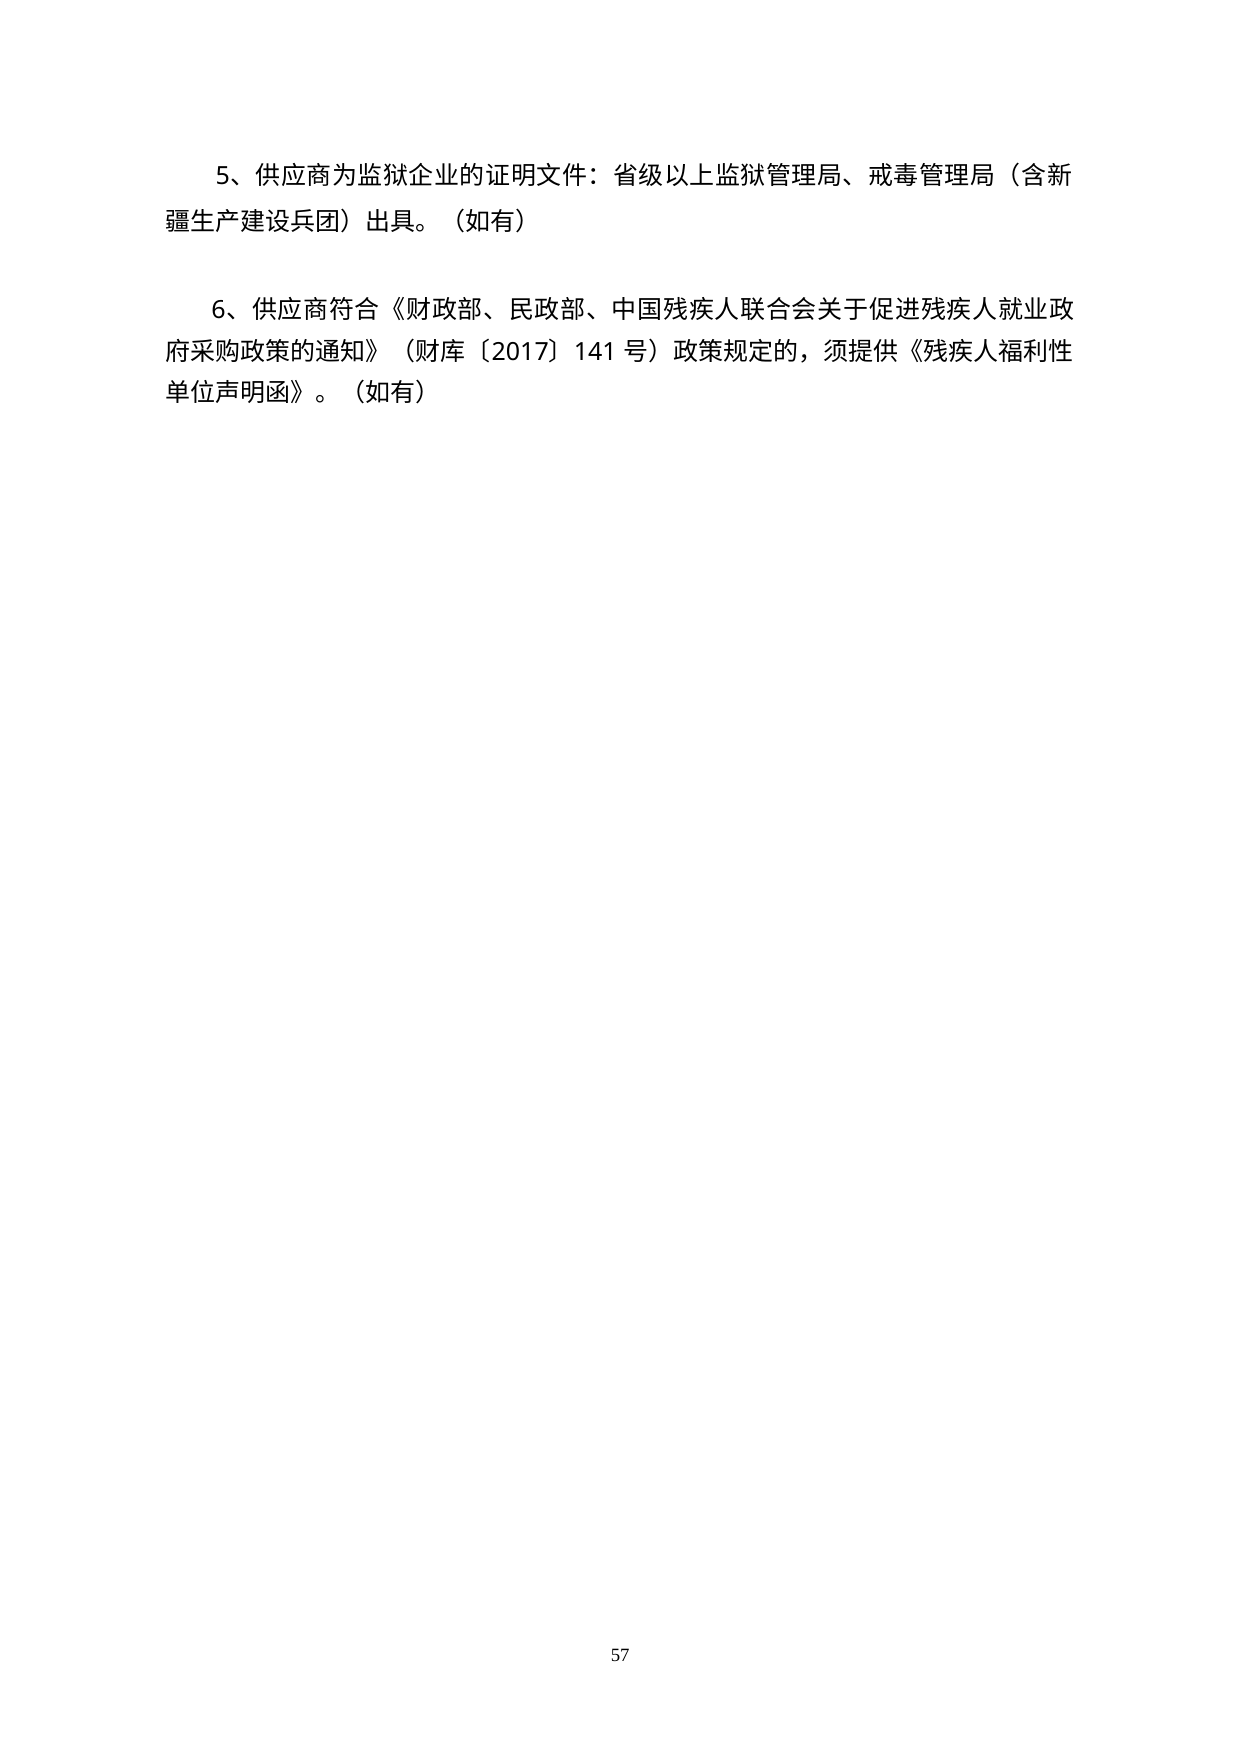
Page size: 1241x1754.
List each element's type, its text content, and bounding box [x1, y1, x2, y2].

text 6、供应商符合《财政部、民政部、中国残疾人联合会关于促进残疾人就业政府采购政策的通知》（财库〔2017〕141 号）政策规定的，须提供《残疾人福利性单位声明函》。（如有） [165, 285, 1075, 410]
text 5、供应商为监狱企业的证明文件：省级以上监狱管理局、戒毒管理局（含新疆生产建设兵团）出具。（如有） [165, 148, 1075, 239]
